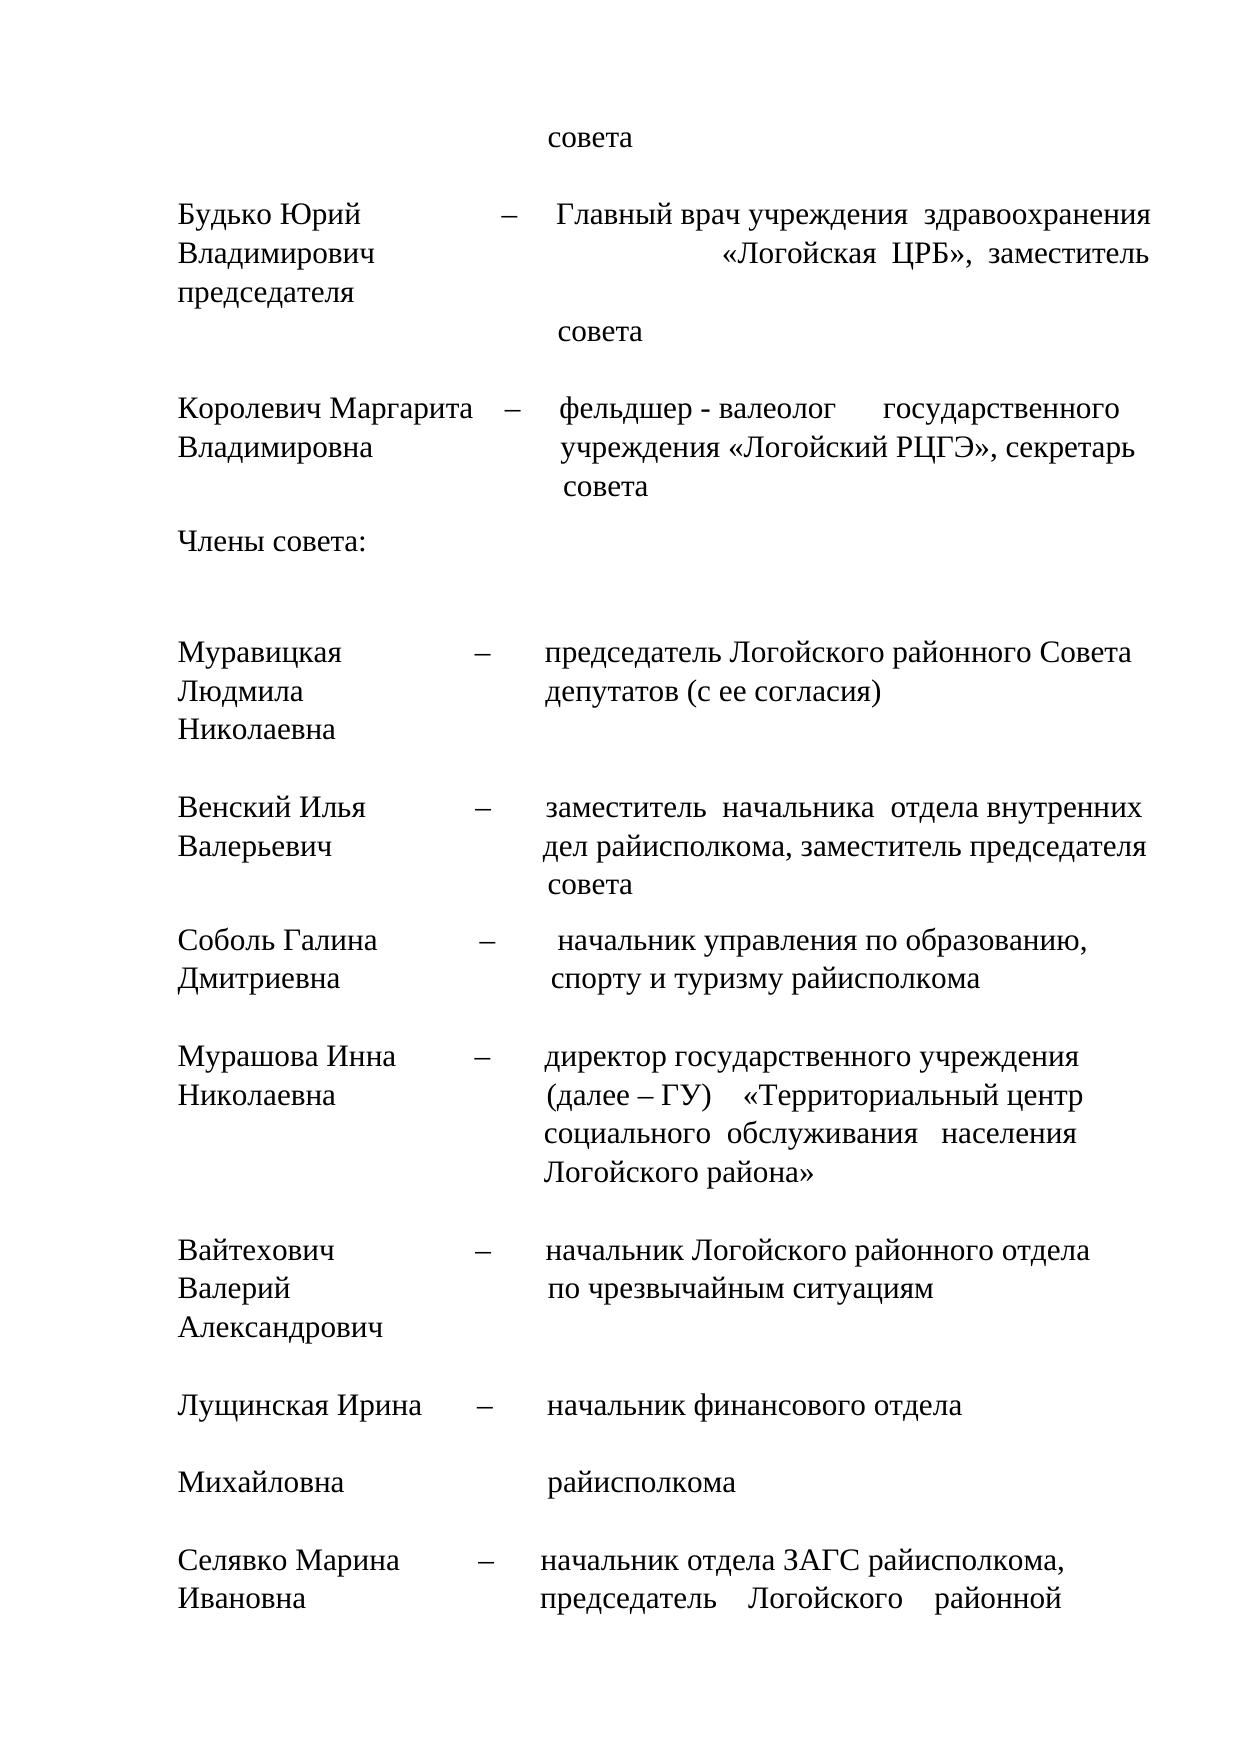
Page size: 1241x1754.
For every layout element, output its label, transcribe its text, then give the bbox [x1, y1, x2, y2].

text совета [177, 312, 1152, 348]
text Муравицкая – председатель Логойского районного Совета [177, 633, 1152, 669]
text Дмитриевна спорту и туризму райисполкома [177, 960, 1152, 996]
text Вайтехович – начальник Логойского районного отдела [177, 1231, 1152, 1267]
text Николаевна [177, 711, 1152, 747]
text совета [177, 467, 1152, 503]
text Людмила депутатов (с ее согласия) [177, 672, 1152, 708]
text Логойского района» [177, 1153, 1152, 1189]
text совета [177, 118, 1152, 154]
text Владимировна учреждения «Логойский РЦГЭ», секретарь [177, 428, 1152, 464]
text социального обслуживания населения [177, 1115, 1152, 1151]
text Члены совета: [177, 522, 1152, 558]
text Ивановна председатель Логойского районной [177, 1580, 1152, 1616]
text Валерьевич дел райисполкома, заместитель председателя [177, 827, 1152, 863]
text Венский Илья – заместитель начальника отдела внутренних [177, 788, 1152, 824]
text Королевич Маргарита – фельдшер - валеолог государственного [177, 389, 1152, 425]
text Александрович [177, 1308, 1152, 1344]
text Селявко Марина – начальник отдела ЗАГС райисполкома, [177, 1541, 1152, 1577]
text Соболь Галина – начальник управления по образованию, [177, 921, 1152, 957]
text Будько Юрий – Главный врач учреждения здравоохранения [177, 196, 1152, 232]
text Владимирович «Логойская ЦРБ», заместитель председателя [177, 234, 1152, 309]
text Мурашова Инна – директор государственного учреждения [177, 1037, 1152, 1073]
text Николаевна (далее – ГУ) «Территориальный центр [177, 1076, 1152, 1112]
text Лущинская Ирина – начальник финансового отдела [177, 1386, 1152, 1422]
text Михайловна райисполкома [177, 1463, 1152, 1499]
text Валерий по чрезвычайным ситуациям [177, 1270, 1152, 1306]
text совета [177, 866, 1152, 902]
